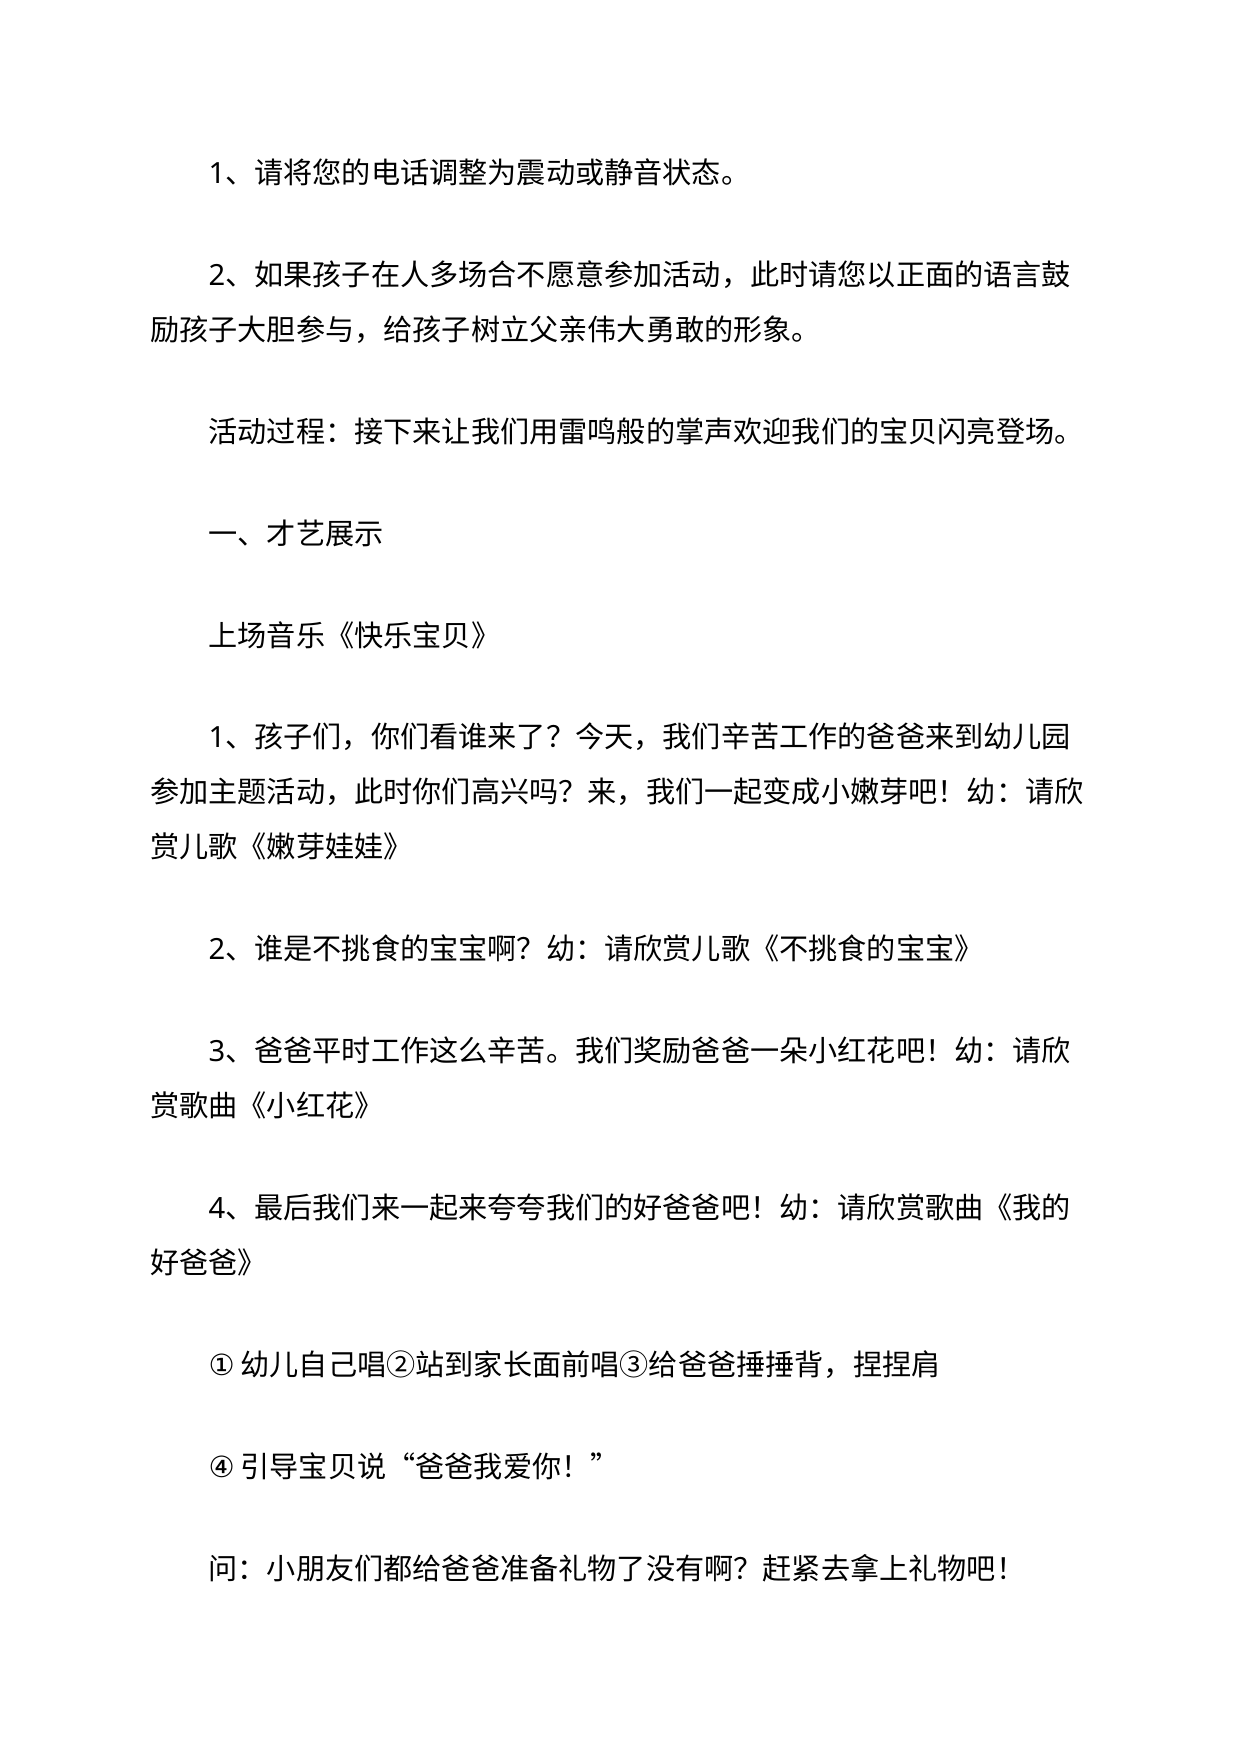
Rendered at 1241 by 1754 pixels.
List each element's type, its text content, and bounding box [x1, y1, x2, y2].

text 一、才艺展示 [150, 511, 1090, 553]
text 问：小朋友们都给爸爸准备礼物了没有啊？赶紧去拿上礼物吧！ [150, 1545, 1090, 1587]
text 2、谁是不挑食的宝宝啊？幼：请欣赏儿歌《不挑食的宝宝》 [150, 926, 1090, 968]
text 2、如果孩子在人多场合不愿意参加活动，此时请您以正面的语言鼓励孩子大胆参与，给孩子树立父亲伟大勇敢的形象。 [150, 252, 1090, 349]
text 1、孩子们，你们看谁来了？今天，我们辛苦工作的爸爸来到幼儿园参加主题活动，此时你们高兴吗？来，我们一起变成小嫩芽吧！幼：请欣赏儿歌《嫩芽娃娃》 [150, 714, 1090, 866]
text 1、请将您的电话调整为震动或静音状态。 [150, 150, 1090, 192]
text 3、爸爸平时工作这么辛苦。我们奖励爸爸一朵小红花吧！幼：请欣赏歌曲《小红花》 [150, 1028, 1090, 1125]
text 4、最后我们来一起来夸夸我们的好爸爸吧！幼：请欣赏歌曲《我的好爸爸》 [150, 1184, 1090, 1282]
text 活动过程：接下来让我们用雷鸣般的掌声欢迎我们的宝贝闪亮登场。 [150, 409, 1090, 451]
text ④引导宝贝说“爸爸我爱你！” [150, 1443, 1090, 1486]
text 上场音乐《快乐宝贝》 [150, 612, 1090, 654]
text ①幼儿自己唱②站到家长面前唱③给爸爸捶捶背，捏捏肩 [150, 1341, 1090, 1384]
